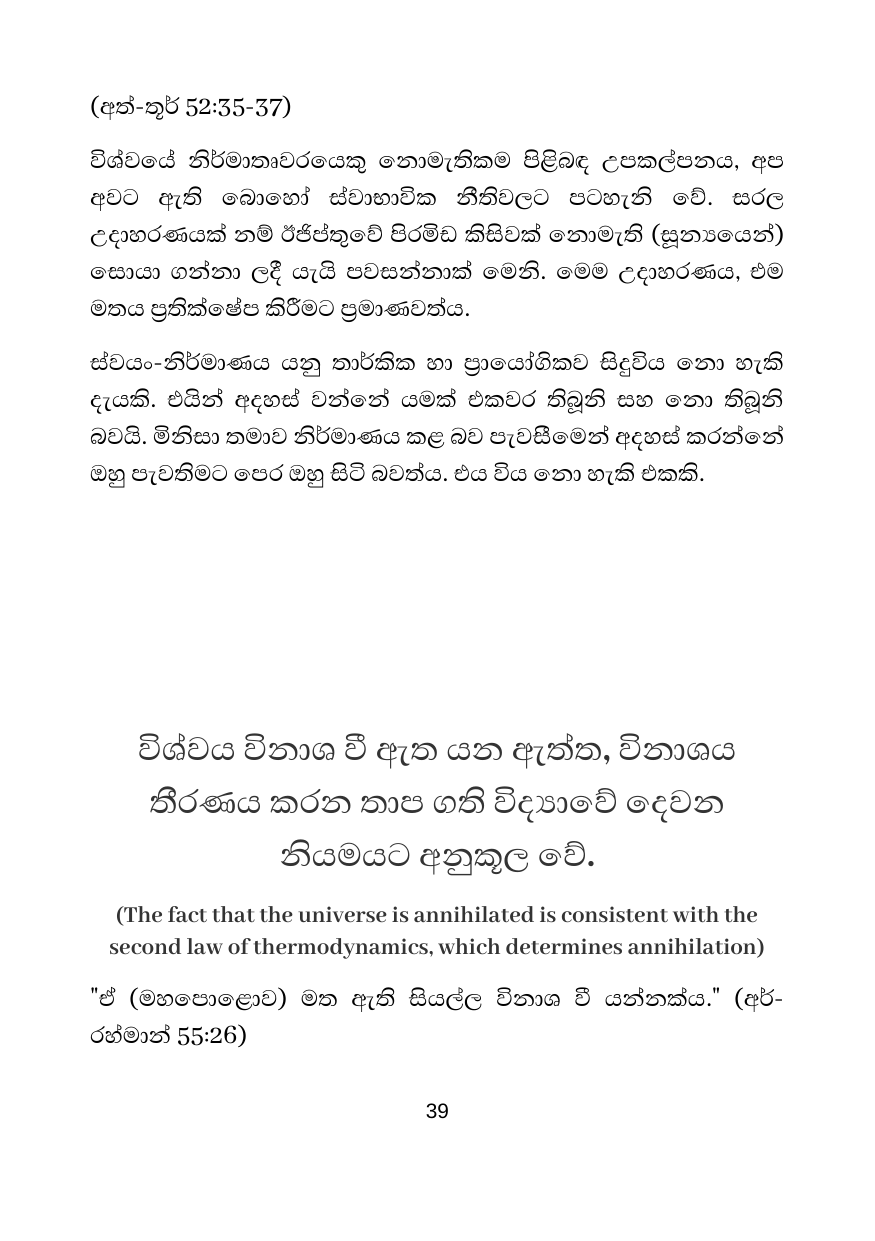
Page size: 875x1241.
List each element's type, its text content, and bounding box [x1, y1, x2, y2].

subtitle විශ්වය විනාශ වී ඇත යන ඇත්ත, විනාශය තීරණය කරන තාප ගති විද්‍යාවේ දෙවන නියමයට අනුකූල වේ. [90, 726, 784, 881]
text (අත්-තූර් 52:35-37) [90, 90, 784, 124]
text විශ්වයේ නිර්මාතෘවරයෙකු නොමැතිකම පිළිබඳ උපකල්පනය, අප අවට ඇති බොහෝ ස්වාභාවික නීතිවලට පටහැනි වේ. සරල උදාහරණයක් නම් ඊජිප්තුවේ පිරමිඩ කිසිවක් නොමැති (සූන්‍යයෙන්) සොයා ගන්නා ලදී යැයි පවසන්නාක් මෙනි. මෙම උදාහරණය, එම මතය ප්‍රතික්ෂේප කිරීමට ප්‍රමාණවත්ය. [90, 144, 784, 326]
text ස්වයං-නිර්මාණය යනු තාර්කික හා ප්‍රායෝගිකව සිදුවිය නො හැකි දැයකි. එයින් අදහස් වන්නේ යමක් එකවර තිබූනි සහ නො තිබූනි බවයි. මිනිසා තමාව නිර්මාණය කළ බව පැවසීමෙන් අදහස් කරන්නේ ඔහු පැවතිමට පෙර ඔහු සිටි බවත්ය. එය විය නො හැකි එකකි. [90, 346, 784, 491]
text "ඒ (මහපොළොව) මත ඇති සියල්ල විනාශ වී යන්නක්ය." (අර්-රහ්මාන් 55:26) [90, 982, 784, 1053]
subtitle (The fact that the universe is annihilated is consistent with the second law of thermodynamics, which determines annihilation) [90, 902, 784, 963]
